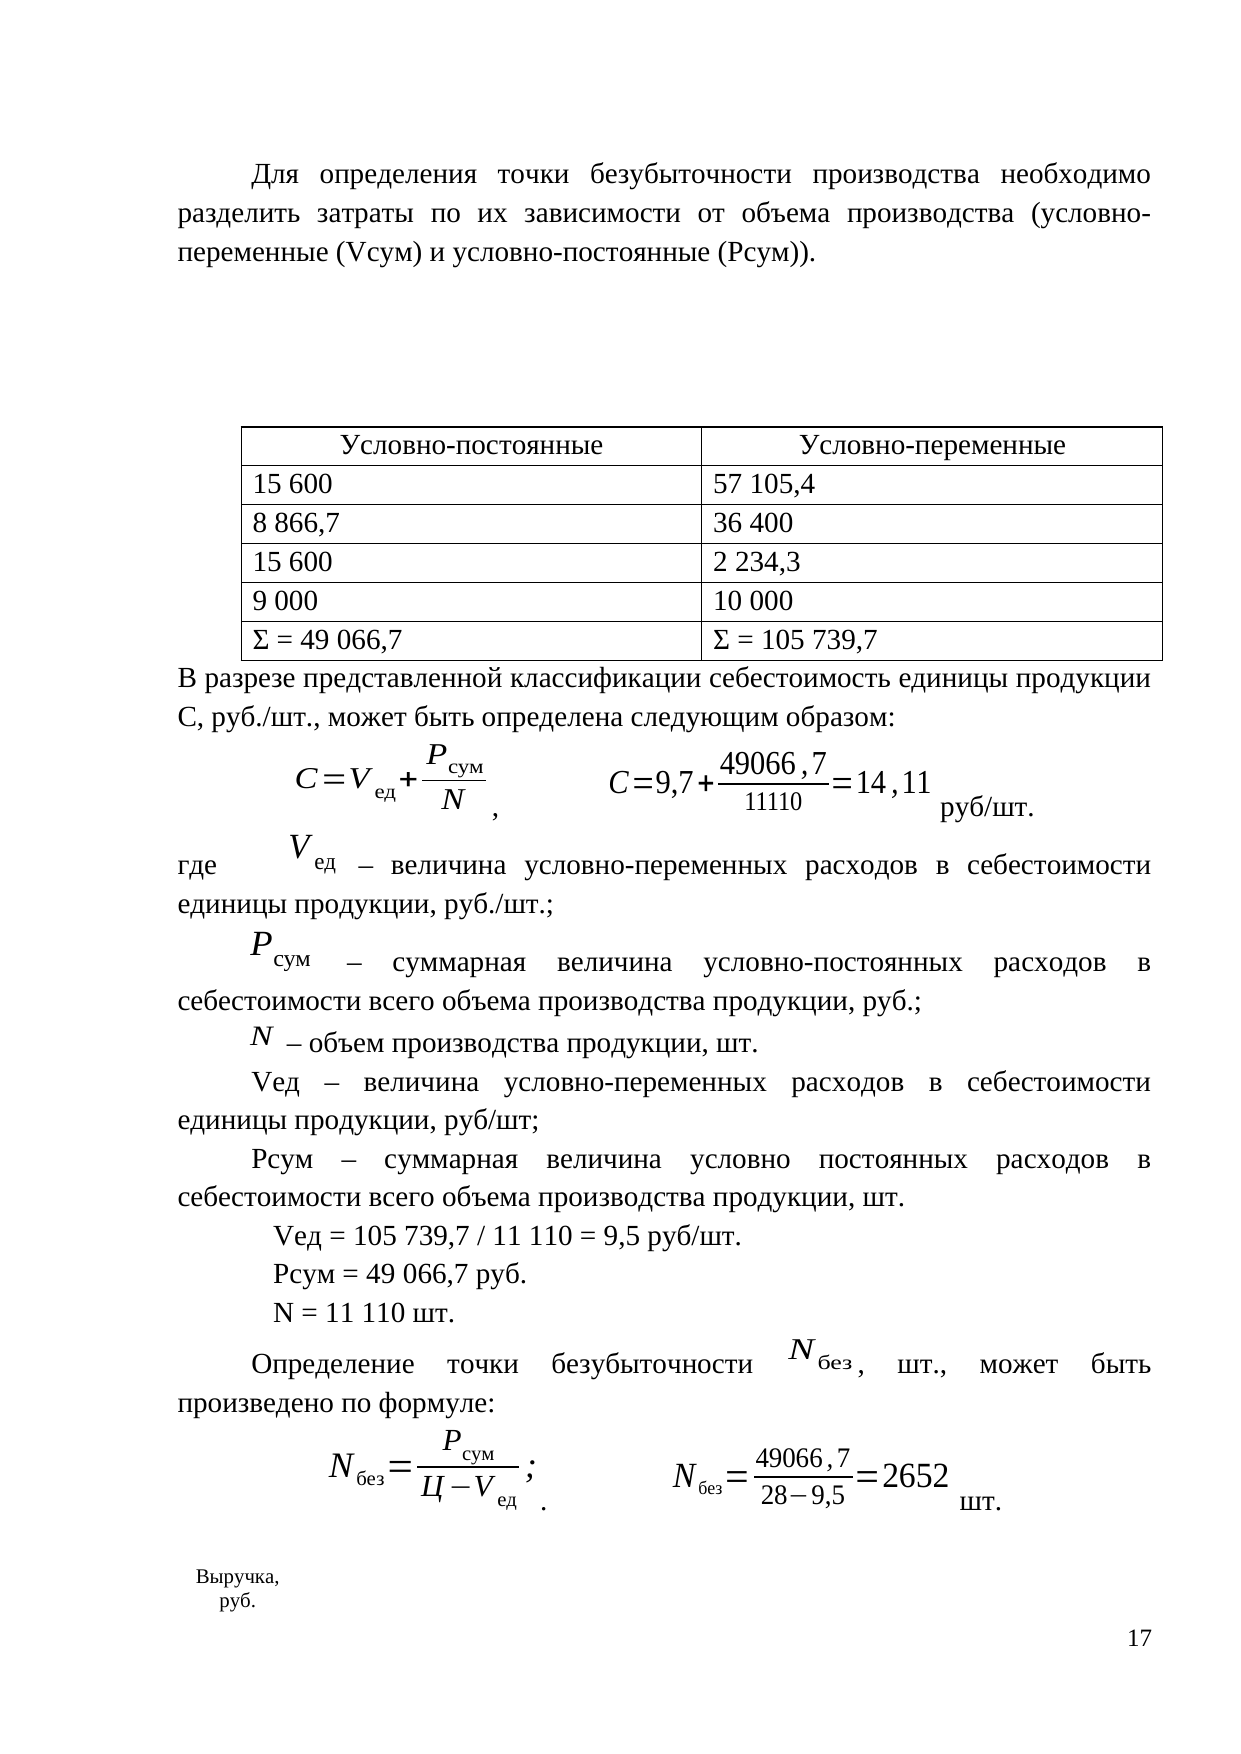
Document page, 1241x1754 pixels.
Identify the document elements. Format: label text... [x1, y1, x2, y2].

table_cell 9 000 [242, 583, 701, 621]
table_cell 36 400 [702, 505, 1162, 543]
table_cell 57 105,4 [702, 466, 1162, 504]
table_cell 15 600 [242, 466, 701, 504]
text Определение точки безубыточности , шт., может быть произведено по формуле: [177, 1333, 1152, 1418]
table_cell Ʃ = 49 066,7 [242, 622, 701, 659]
list Для определения точки безубыточности производства необходимо разделить затраты по их зависимости от объема производства (условно-переменные (Vсум) и условно-постоянные (Рсум)). [177, 157, 1152, 267]
text Vед = 105 739,7 / 11 110 = 9,5 руб/шт. [177, 1218, 1152, 1251]
text Рсум – суммарная величина условно постоянных расходов в себестоимости всего объема производства продукции, шт. [177, 1141, 1152, 1213]
text Vед – величина условно-переменных расходов в себестоимости единицы продукции, руб/шт; [177, 1064, 1152, 1136]
table_header Условно-постоянные [242, 428, 701, 465]
text В разрезе представленной классификации себестоимость единицы продукции С, руб./шт., может быть определена следующим образом: [177, 661, 1152, 733]
table_cell 15 600 [242, 544, 701, 582]
table_header Условно-переменные [702, 428, 1162, 465]
text . шт. [177, 1423, 1152, 1517]
text – суммарная величина условно-постоянных расходов в себестоимости всего объема производства продукции, руб.; [177, 924, 1152, 1016]
text Рсум = 49 066,7 руб. [177, 1256, 1152, 1290]
table_cell 10 000 [702, 583, 1162, 621]
table_cell Ʃ = 105 739,7 [702, 622, 1162, 659]
text где – величина условно-переменных расходов в себестоимости единицы продукции, руб./шт.; [177, 827, 1152, 919]
text , руб/шт. [177, 738, 1152, 822]
text – объем производства продукции, шт. [177, 1021, 1152, 1059]
table_cell 2 234,3 [702, 544, 1162, 582]
table_cell 8 866,7 [242, 505, 701, 543]
text N = 11 110 шт. [177, 1295, 1152, 1328]
